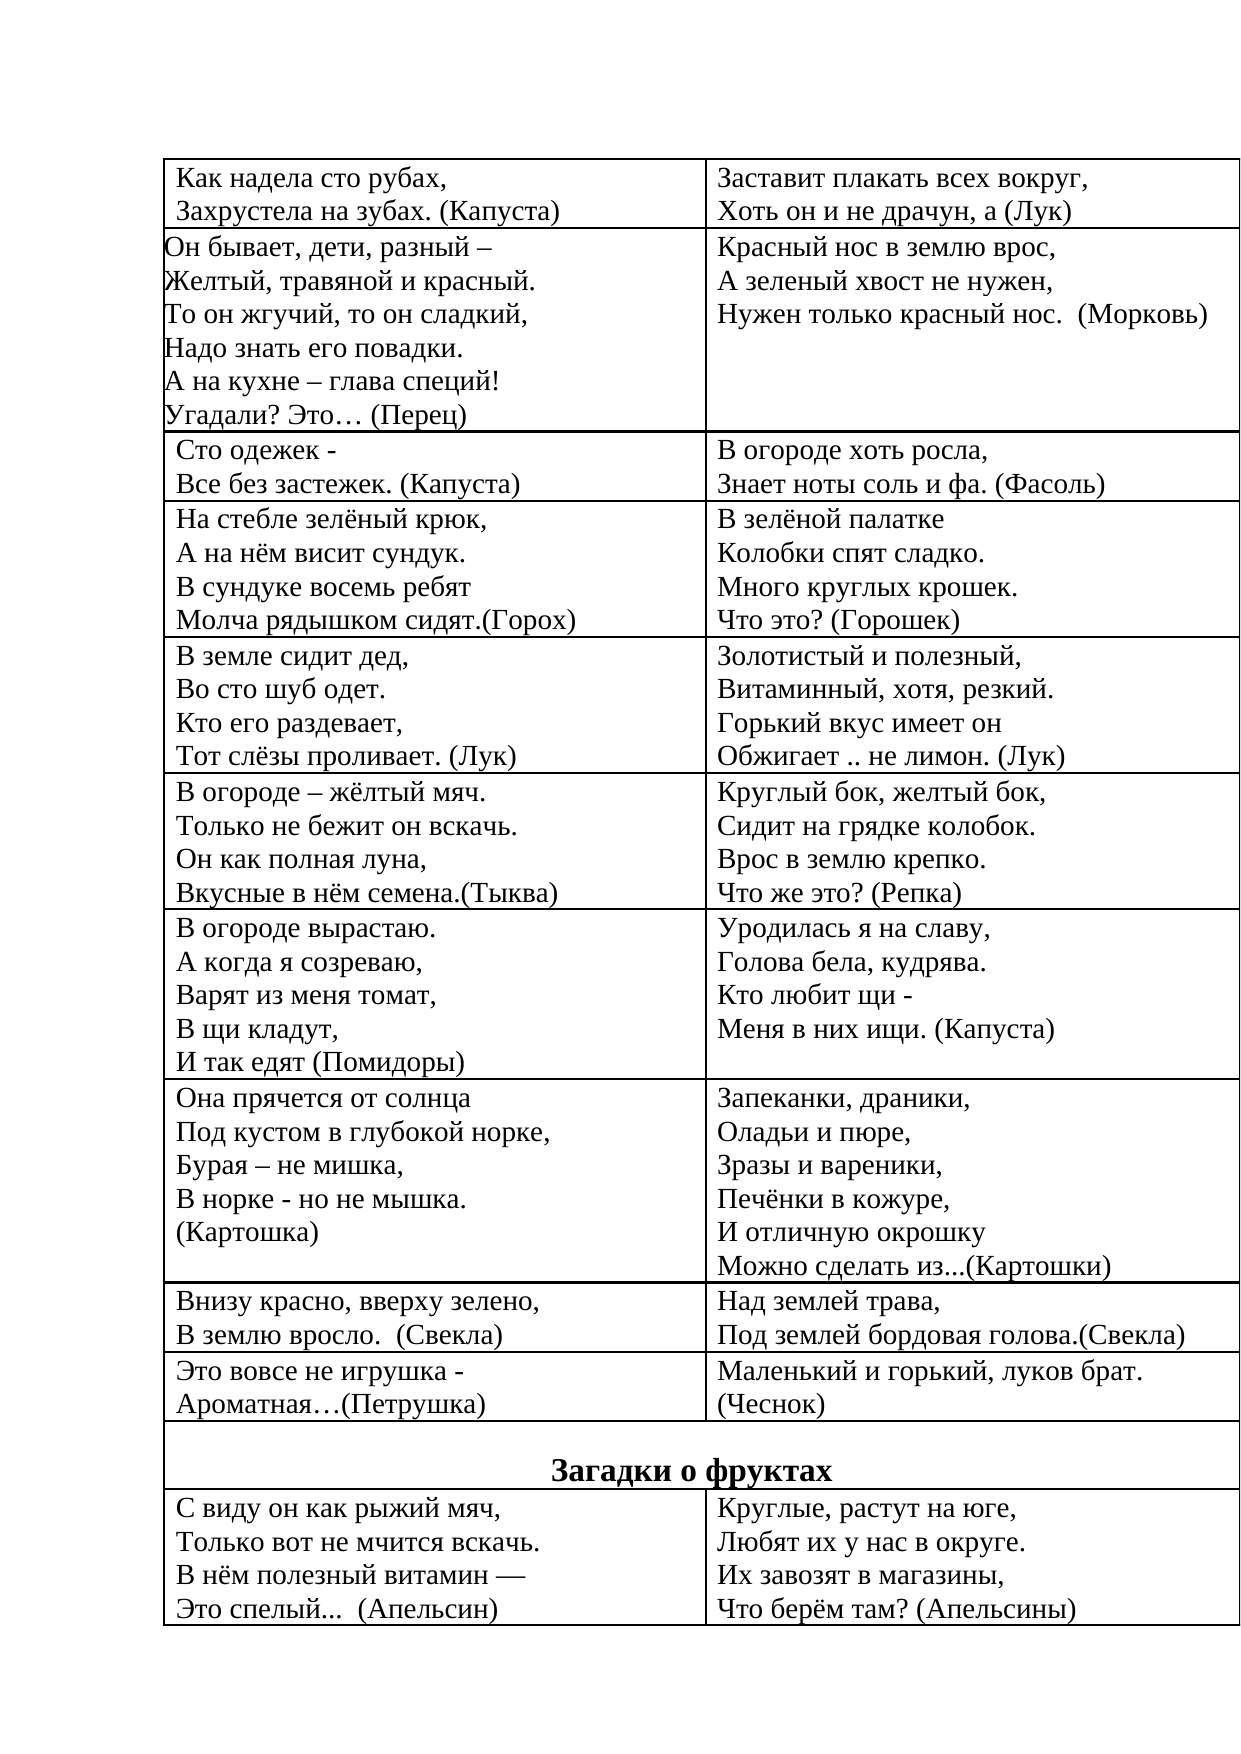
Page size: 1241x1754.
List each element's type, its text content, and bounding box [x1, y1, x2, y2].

table_cell Уродилась я на славу, Голова бела, кудрява. Кто любит щи - Меня в них ищи. (Капуста) [707, 910, 1239, 1078]
table_cell Красный нос в землю врос, А зеленый хвост не нужен, Нужен только красный нос. (Морковь) [707, 229, 1239, 430]
table_cell Внизу красно, вверху зелено, В землю вросло. (Свекла) [165, 1284, 705, 1351]
table_cell С виду он как рыжий мяч, Только вот не мчится вскачь. В нём полезный витамин — Это спелый... (Апельсин) [498, 1490, 705, 1624]
table_cell Это вовсе не игрушка - Ароматная…(Петрушка) [165, 1353, 705, 1420]
table_cell Золотистый и полезный, Витаминный, хотя, резкий. Горький вкус имеет он Обжигает .. не лимон. (Лук) [707, 638, 1239, 772]
table_cell Он бывает, дети, разный – Желтый, травяной и красный. То он жгучий, то он сладкий, Надо знать его повадки. А на кухне – глава специй! Угадали? Это… (Перец) [165, 229, 705, 430]
table_cell Заставит плакать всех вокруг, Хоть он и не драчун, а (Лук) [707, 160, 1239, 227]
table_cell Загадки о фруктах [165, 1422, 1239, 1488]
table_cell Над землей трава, Под землей бордовая голова.(Свекла) [707, 1284, 1239, 1351]
table_cell Запеканки, драники, Оладьи и пюре, Зразы и вареники, Печёнки в кожуре, И отличную окрошку Можно сделать из...(Картошки) [707, 1080, 1239, 1281]
table_cell Как надела сто рубах, Захрустела на зубах. (Капуста) [165, 160, 705, 227]
table_cell В огороде – жёлтый мяч. Только не бежит он вскачь. Он как полная луна, Вкусные в нём семена.(Тыква) [165, 774, 705, 908]
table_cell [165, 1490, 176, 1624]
table_cell Она прячется от солнца Под кустом в глубокой норке, Бурая – не мишка, В норке - но не мышка. (Картошка) [165, 1080, 705, 1281]
table_cell В огороде хоть росла, Знает ноты соль и фа. (Фасоль) [707, 433, 1239, 499]
table_cell В огороде вырастаю. А когда я созреваю, Варят из меня томат, В щи кладут, И так едят (Помидоры) [165, 910, 705, 1078]
table_cell Маленький и горький, луков брат. (Чеснок) [707, 1353, 1239, 1420]
table_cell Круглый бок, желтый бок, Сидит на грядке колобок. Врос в землю крепко. Что же это? (Репка) [707, 774, 1239, 908]
table_cell В земле сидит дед, Во сто шуб одет. Кто его раздевает, Тот слёзы проливает. (Лук) [165, 638, 705, 772]
table_cell Круглые, растут на юге, Любят их у нас в округе. Их завозят в магазины, Что берём там? (Апельсины) [707, 1490, 1239, 1624]
table_cell В зелёной палатке Колобки спят сладко. Много круглых крошек. Что это? (Горошек) [707, 502, 1239, 636]
table_cell Сто одежек - Все без застежек. (Капуста) [165, 433, 705, 499]
table_cell На стебле зелёный крюк, А на нём висит сундук. В сундуке восемь ребят Молча рядышком сидят.(Горох) [165, 502, 705, 636]
